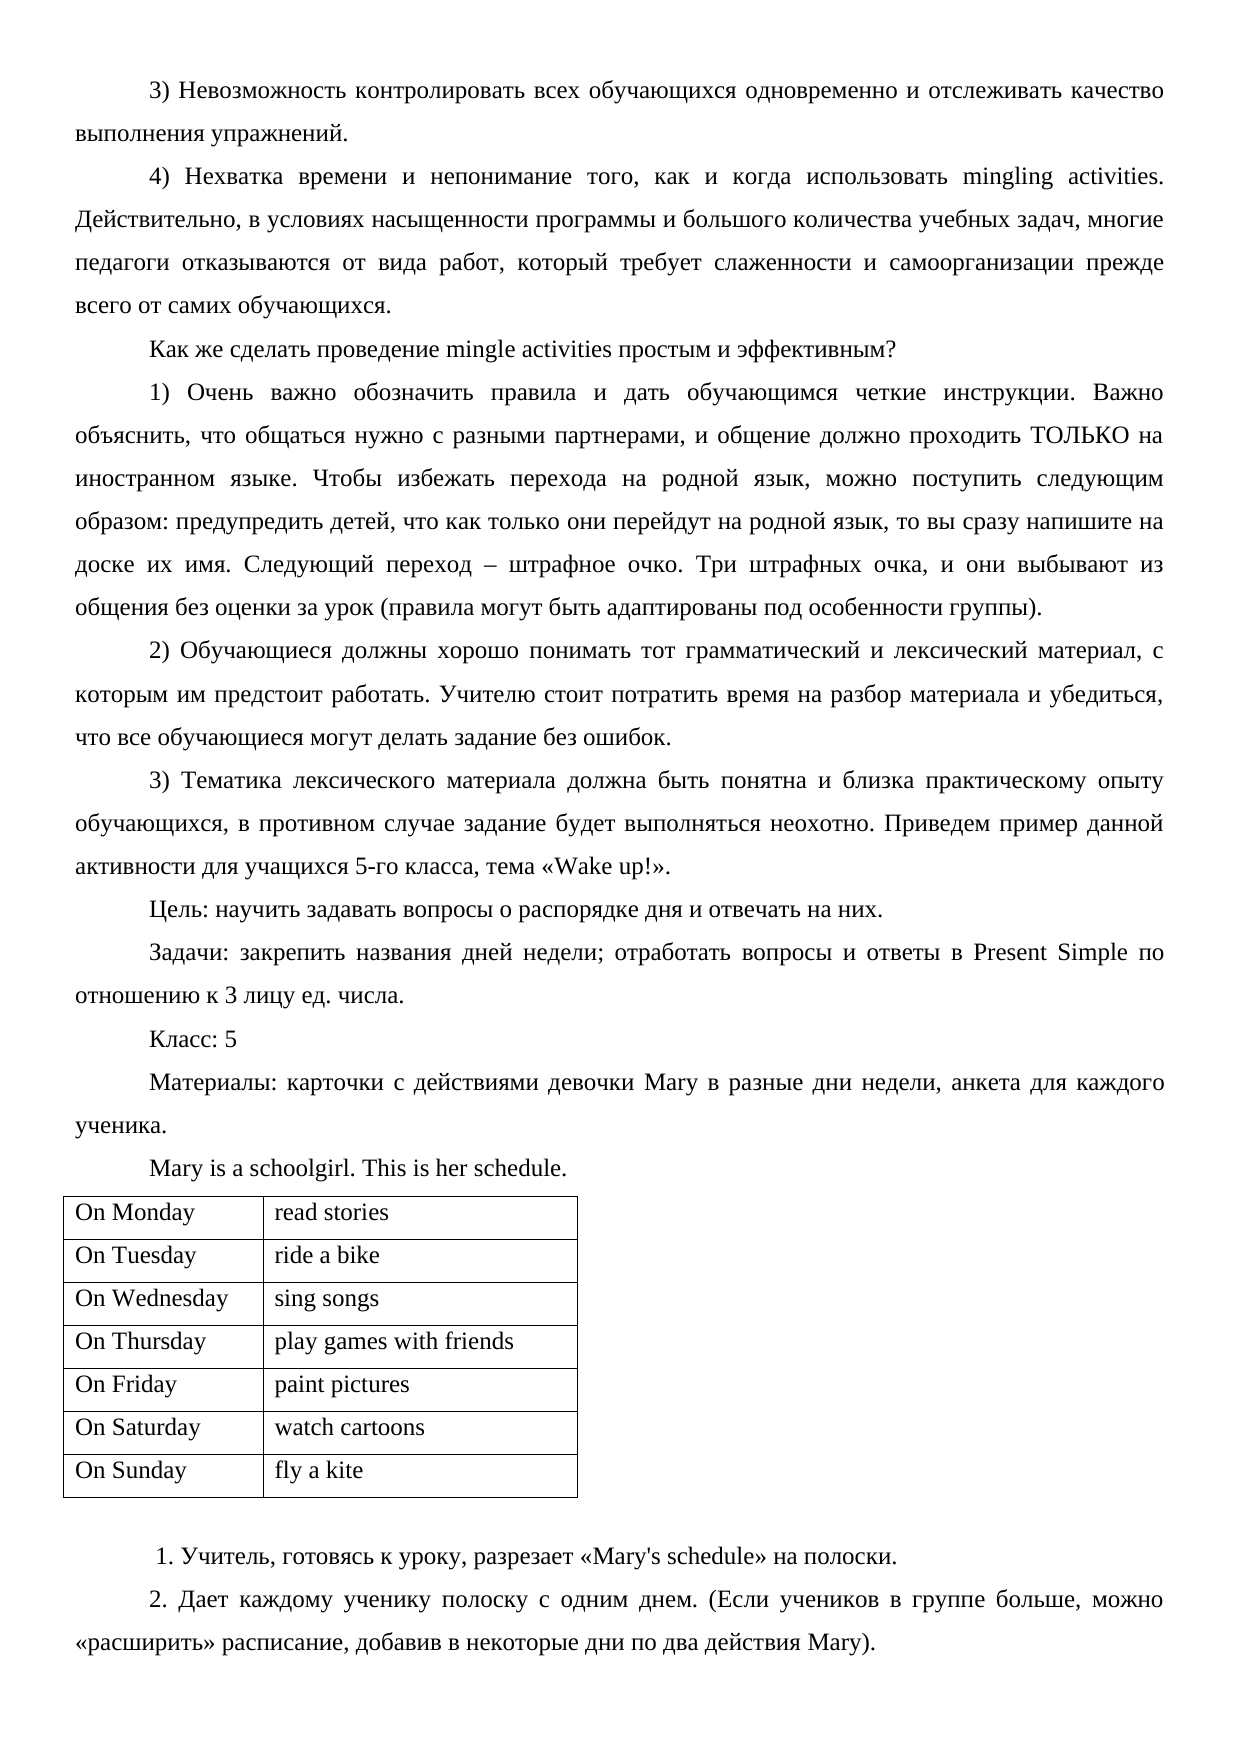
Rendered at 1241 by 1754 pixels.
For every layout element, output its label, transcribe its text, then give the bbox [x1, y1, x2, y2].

text 2. Дает каждому ученику полоску с одним днем. (Если учеников в группе больше, можно «расширить» расписание, добавив в некоторые дни по два действия Mary). [75, 1584, 1165, 1656]
table_cell On Tuesday [64, 1240, 263, 1282]
text Класс: 5 [75, 1024, 1165, 1052]
text 3) Тематика лексического материала должна быть понятна и близка практическому опыту обучающихся, в противном случае задание будет выполняться неохотно. Приведем пример данной активности для учащихся 5-го класса, тема «Wake up!». [75, 765, 1165, 880]
table_cell On Saturday [64, 1412, 263, 1454]
text Как же сделать проведение mingle activities простым и эффективным? [75, 334, 1165, 362]
table_cell ride a bike [264, 1240, 577, 1282]
text 1. Учитель, готовясь к уроку, разрезает «Mary's sсhedule» на полоски. [75, 1541, 1165, 1569]
table_header On Monday [64, 1197, 263, 1239]
table_header read stories [264, 1197, 577, 1239]
table_cell On Thursday [64, 1326, 263, 1368]
table_cell On Friday [64, 1369, 263, 1411]
table_cell play games with friends [264, 1326, 577, 1368]
table_cell watch cartoons [264, 1412, 577, 1454]
table_cell On Sunday [64, 1455, 263, 1497]
text 4) Нехватка времени и непонимание того, как и когда использовать mingling activities. Действительно, в условиях насыщенности программы и большого количества учебных задач, многие педагоги отказываются от вида работ, который требует слаженности и самоорганизации прежде всего от самих обучающихся. [75, 161, 1165, 319]
text 3) Невозможность контролировать всех обучающихся одновременно и отслеживать качество выполнения упражнений. [75, 75, 1165, 147]
text 1) Очень важно обозначить правила и дать обучающимся четкие инструкции. Важно объяснить, что общаться нужно с разными партнерами, и общение должно проходить ТОЛЬКО на иностранном языке. Чтобы избежать перехода на родной язык, можно поступить следующим образом: предупредить детей, что как только они перейдут на родной язык, то вы сразу напишите на доске их имя. Следующий переход – штрафное очко. Три штрафных очка, и они выбывают из общения без оценки за урок (правила могут быть адаптированы под особенности группы). [75, 377, 1165, 621]
text 2) Обучающиеся должны хорошо понимать тот грамматический и лексический материал, с которым им предстоит работать. Учителю стоит потратить время на разбор материала и убедиться, что все обучающиеся могут делать задание без ошибок. [75, 636, 1165, 751]
table_cell On Wednesday [64, 1283, 263, 1325]
table_cell fly a kite [264, 1455, 577, 1497]
text Mary is a schoolgirl. This is her schedule. [75, 1153, 1165, 1182]
table_cell paint pictures [264, 1369, 577, 1411]
text Материалы: карточки с действиями девочки Mary в разные дни недели, анкета для каждого ученика. [75, 1067, 1165, 1139]
text Цель: научить задавать вопросы о распорядке дня и отвечать на них. [75, 894, 1165, 923]
text Задачи: закрепить названия дней недели; отработать вопросы и ответы в Present Simple по отношению к 3 лицу ед. числа. [75, 937, 1165, 1009]
table_cell sing songs [264, 1283, 577, 1325]
